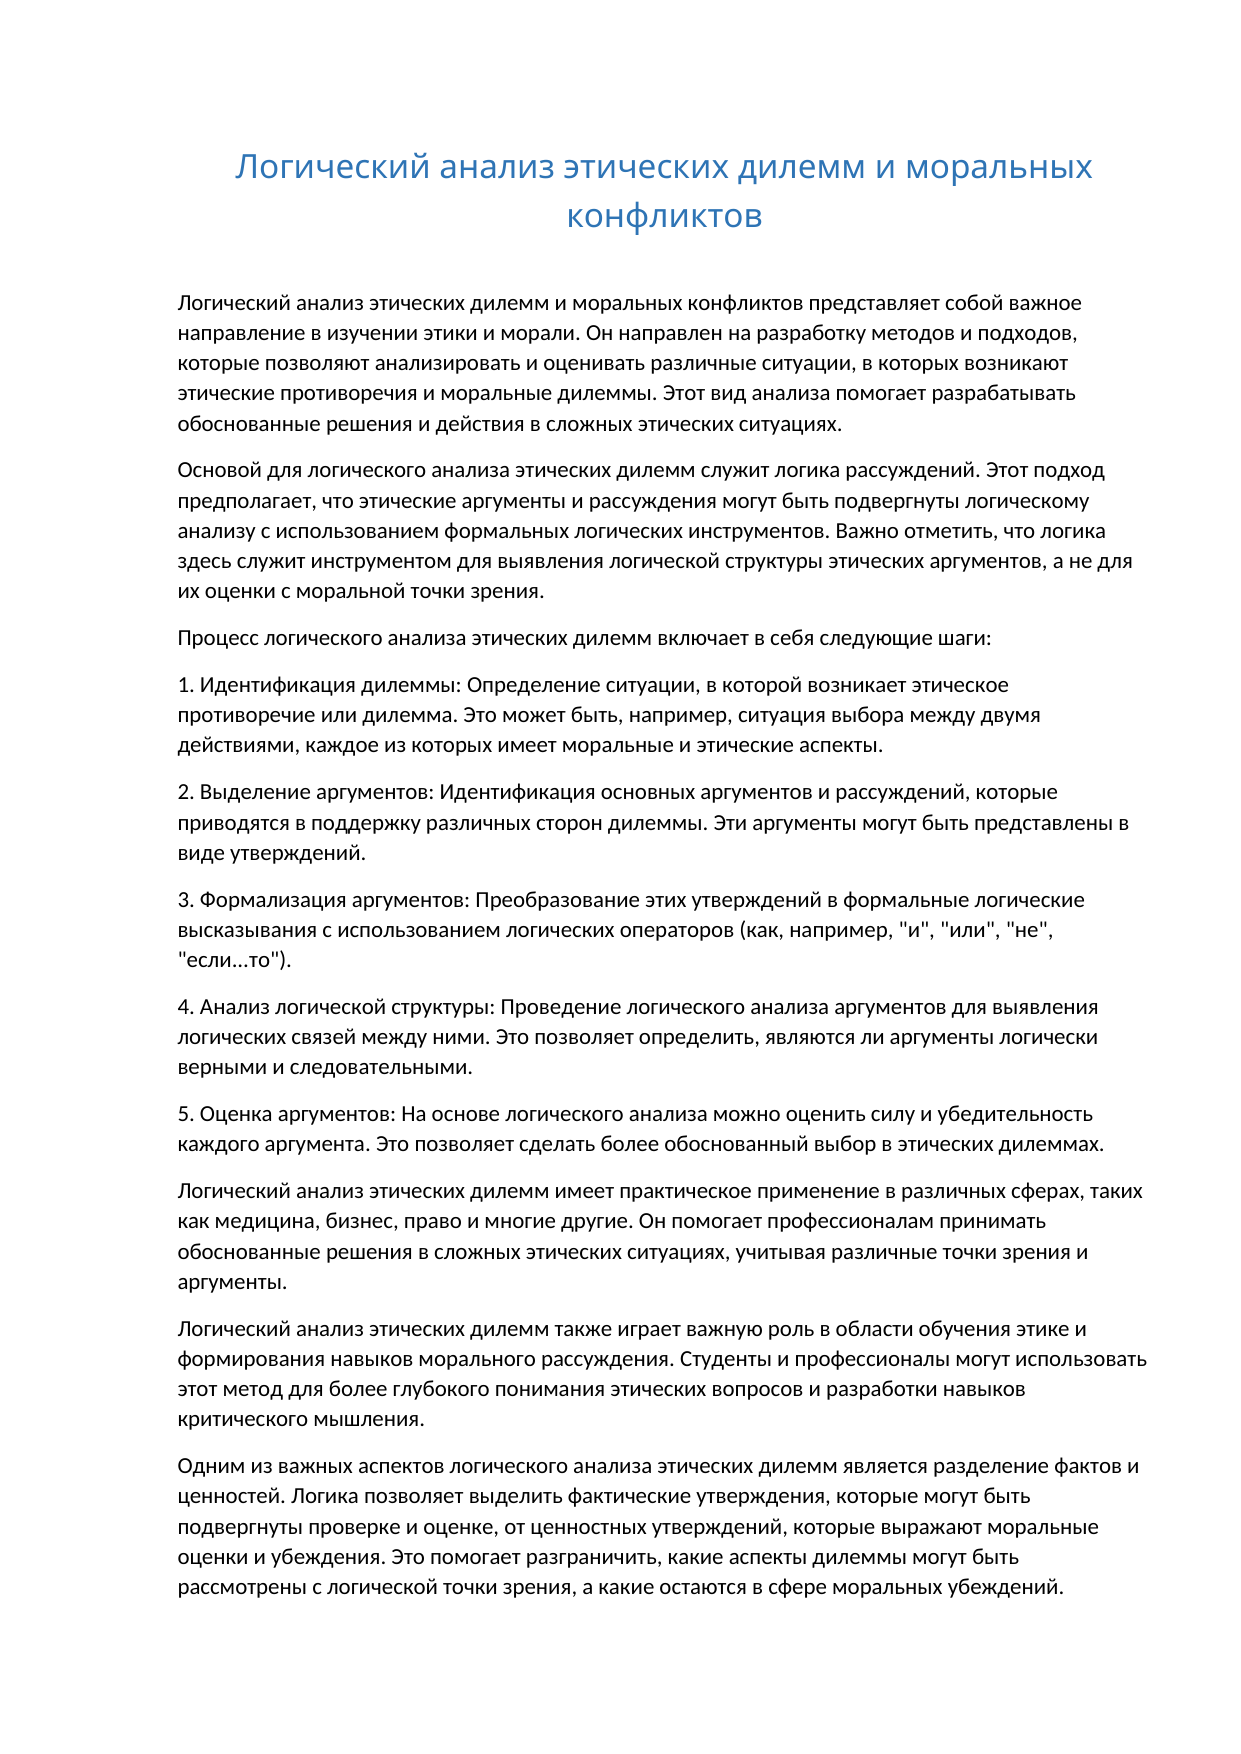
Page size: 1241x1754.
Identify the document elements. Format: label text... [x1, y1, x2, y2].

text Одним из важных аспектов логического анализа этических дилемм является разделение фактов и ценностей. Логика позволяет выделить фактические утверждения, которые могут быть подвергнуты проверке и оценке, от ценностных утверждений, которые выражают моральные оценки и убеждения. Это помогает разграничить, какие аспекты дилеммы могут быть рассмотрены с логической точки зрения, а какие остаются в сфере моральных убеждений. [177, 1451, 1152, 1600]
text 3. Формализация аргументов: Преобразование этих утверждений в формальные логические высказывания с использованием логических операторов (как, например, "и", "или", "не", "если...то"). [177, 885, 1152, 973]
text 2. Выделение аргументов: Идентификация основных аргументов и рассуждений, которые приводятся в поддержку различных сторон дилеммы. Эти аргументы могут быть представлены в виде утверждений. [177, 777, 1152, 866]
text 5. Оценка аргументов: На основе логического анализа можно оценить силу и убедительность каждого аргумента. Это позволяет сделать более обоснованный выбор в этических дилеммах. [177, 1099, 1152, 1158]
text Процесс логического анализа этических дилемм включает в себя следующие шаги: [177, 623, 1152, 651]
text Логический анализ этических дилемм имеет практическое применение в различных сферах, таких как медицина, бизнес, право и многие другие. Он помогает профессионалам принимать обоснованные решения в сложных этических ситуациях, учитывая различные точки зрения и аргументы. [177, 1176, 1152, 1295]
text Логический анализ этических дилемм также играет важную роль в области обучения этике и формирования навыков морального рассуждения. Студенты и профессионалы могут использовать этот метод для более глубокого понимания этических вопросов и разработки навыков критического мышления. [177, 1314, 1152, 1433]
subtitle Логический анализ этических дилемм и моральных конфликтов [177, 143, 1152, 237]
text Основой для логического анализа этических дилемм служит логика рассуждений. Этот подход предполагает, что этические аргументы и рассуждения могут быть подвергнуты логическому анализу с использованием формальных логических инструментов. Важно отметить, что логика здесь служит инструментом для выявления логической структуры этических аргументов, а не для их оценки с моральной точки зрения. [177, 456, 1152, 604]
text 4. Анализ логической структуры: Проведение логического анализа аргументов для выявления логических связей между ними. Это позволяет определить, являются ли аргументы логически верными и следовательными. [177, 992, 1152, 1081]
text 1. Идентификация дилеммы: Определение ситуации, в которой возникает этическое противоречие или дилемма. Это может быть, например, ситуация выбора между двумя действиями, каждое из которых имеет моральные и этические аспекты. [177, 670, 1152, 759]
text Логический анализ этических дилемм и моральных конфликтов представляет собой важное направление в изучении этики и морали. Он направлен на разработку методов и подходов, которые позволяют анализировать и оценивать различные ситуации, в которых возникают этические противоречия и моральные дилеммы. Этот вид анализа помогает разрабатывать обоснованные решения и действия в сложных этических ситуациях. [177, 288, 1152, 437]
